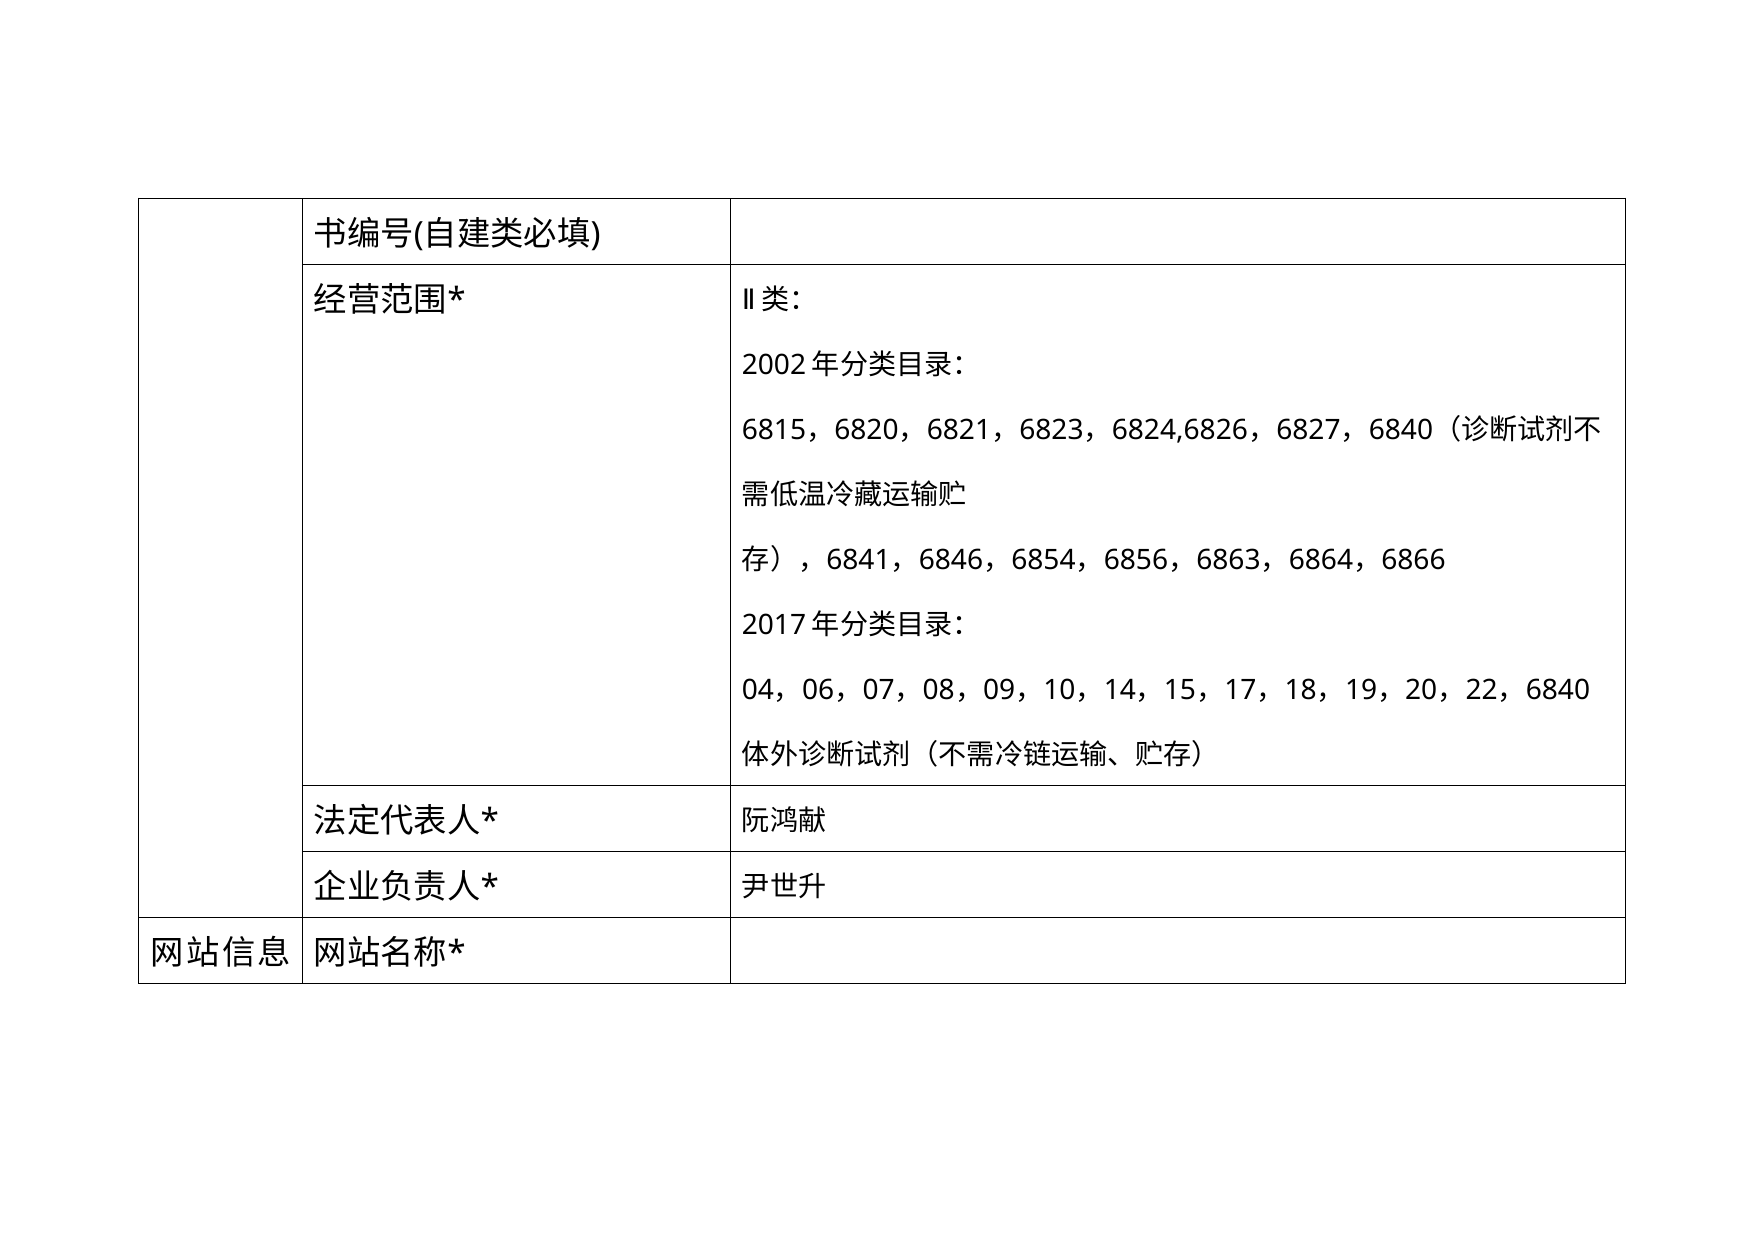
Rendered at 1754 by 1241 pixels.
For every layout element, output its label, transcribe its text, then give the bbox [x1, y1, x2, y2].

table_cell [303, 199, 730, 264]
table_cell [731, 199, 1625, 264]
table_cell 尹世升 [731, 852, 1625, 917]
table_cell Ⅱ类： 2002年分类目录：6815，6820，6821，6823，6824,6826，6827，6840（诊断试剂不需低温冷藏运输贮存），6841，6846，6854，6856，6863，6864，6866 2017年分类目录：04，06，07，08，09，10，14，15，17，18，19，20，22，6840体外诊断试剂（不需冷链运输、贮存） [731, 265, 1625, 785]
table_cell 网站信息 (自建类) [139, 918, 302, 983]
table_cell 网站名称* [303, 918, 730, 983]
table_cell 经营范围* [303, 265, 730, 785]
table_cell [731, 918, 1625, 983]
table_cell 阮鸿献 [731, 786, 1625, 851]
table_cell 法定代表人* [303, 786, 730, 851]
table_cell 企业负责人* [303, 852, 730, 917]
